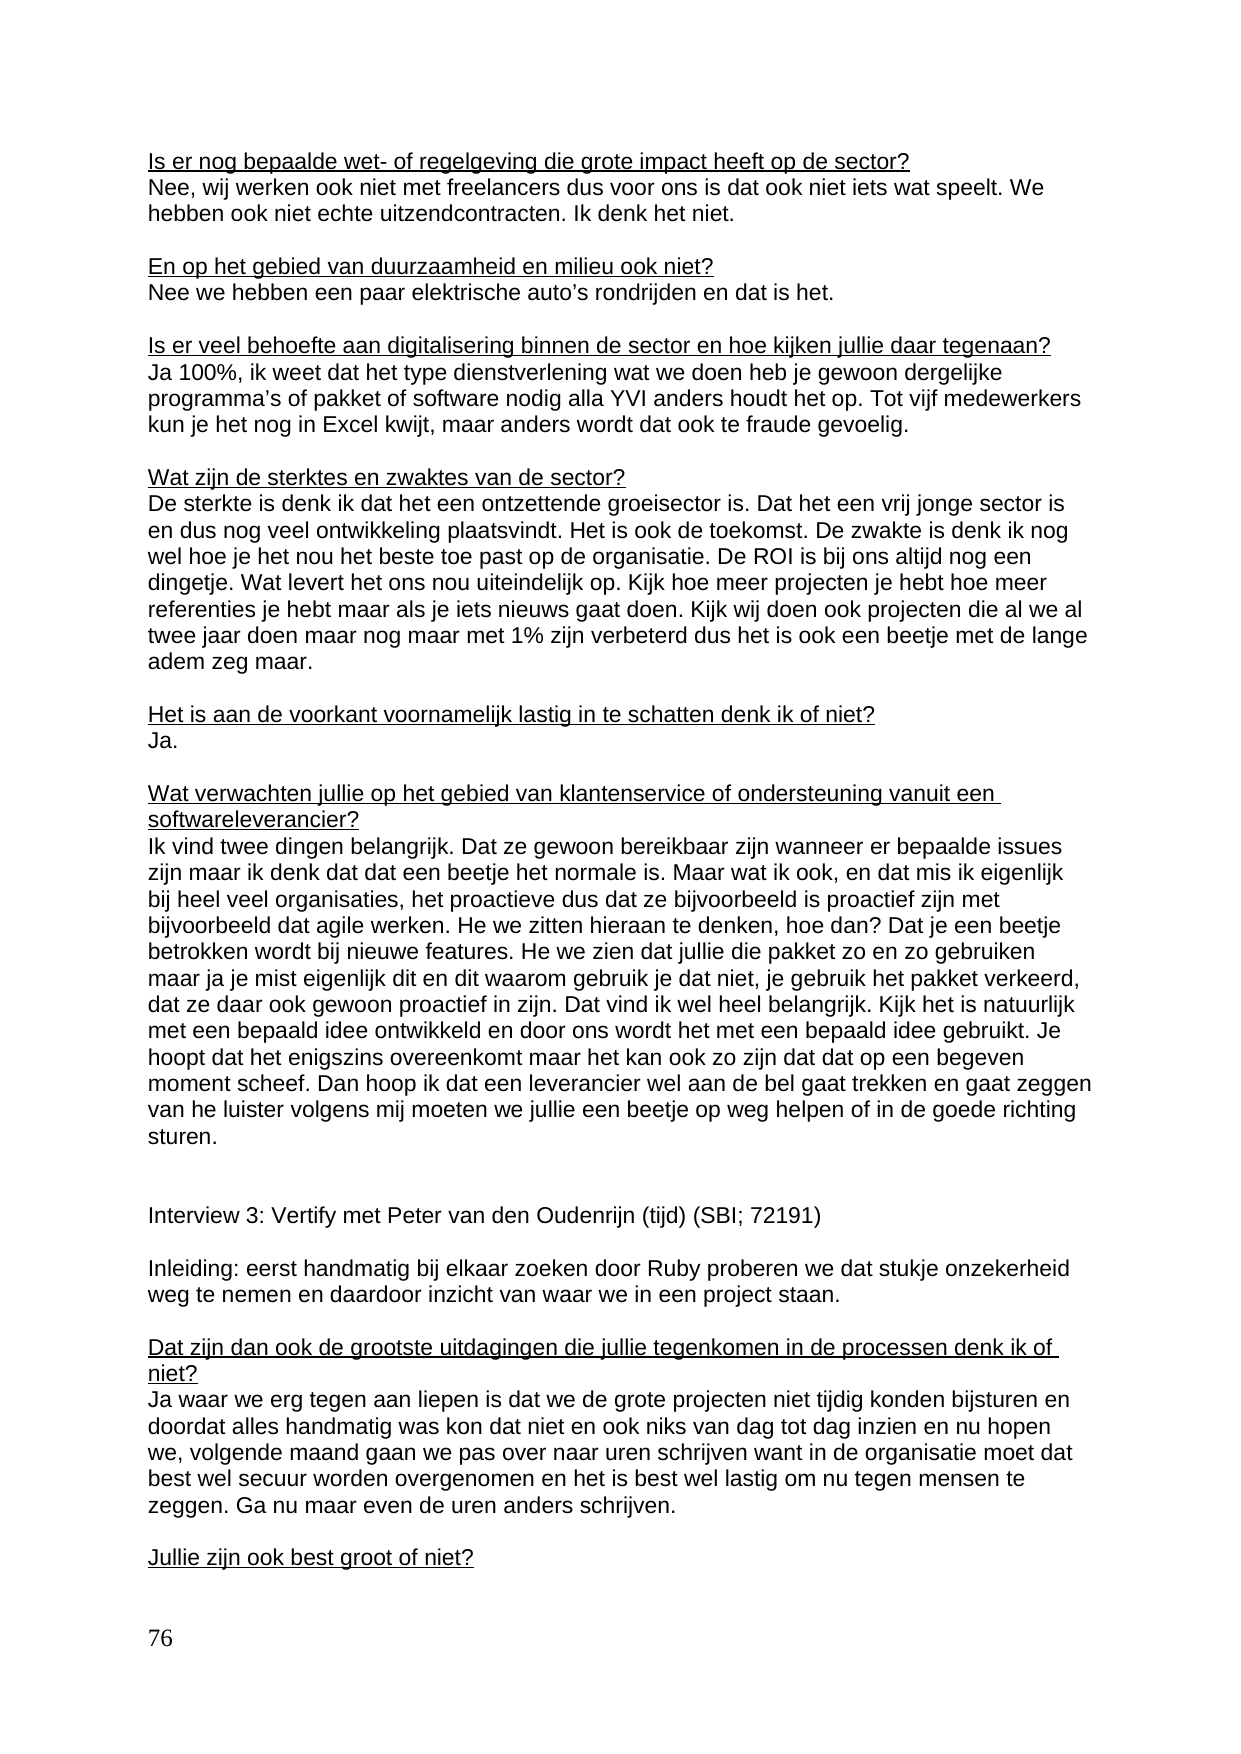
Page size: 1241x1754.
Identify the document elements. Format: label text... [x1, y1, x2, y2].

text Wat zijn de sterktes en zwaktes van de sector? [148, 464, 1093, 490]
text Ik vind twee dingen belangrijk. Dat ze gewoon bereikbaar zijn wanneer er bepaalde issues zijn maar ik denk dat dat een beetje het normale is. Maar wat ik ook, en dat mis ik eigenlijk bij heel veel organisaties, het proactieve dus dat ze bijvoorbeeld is proactief zijn met bijvoorbeeld dat agile werken. He we zitten hieraan te denken, hoe dan? Dat je een beetje betrokken wordt bij nieuwe features. He we zien dat jullie die pakket zo en zo gebruiken maar ja je mist eigenlijk dit en dit waarom gebruik je dat niet, je gebruik het pakket verkeerd, dat ze daar ook gewoon proactief in zijn. Dat vind ik wel heel belangrijk. Kijk het is natuurlijk met een bepaald idee ontwikkeld en door ons wordt het met een bepaald idee gebruikt. Je hoopt dat het enigszins overeenkomt maar het kan ook zo zijn dat dat op een begeven moment scheef. Dan hoop ik dat een leverancier wel aan de bel gaat trekken en gaat zeggen van he luister volgens mij moeten we jullie een beetje op weg helpen of in de goede richting sturen. [148, 833, 1093, 1149]
text Ja waar we erg tegen aan liepen is dat we de grote projecten niet tijdig konden bijsturen en doordat alles handmatig was kon dat niet en ook niks van dag tot dag inzien en nu hopen we, volgende maand gaan we pas over naar uren schrijven want in de organisatie moet dat best wel secuur worden overgenomen en het is best wel lastig om nu tegen mensen te zeggen. Ga nu maar even de uren anders schrijven. [148, 1386, 1093, 1518]
text Wat verwachten jullie op het gebied van klantenservice of ondersteuning vanuit een softwareleverancier? [148, 780, 1093, 833]
text Interview 3: Vertify met Peter van den Oudenrijn (tijd) (SBI; 72191) [148, 1202, 1093, 1228]
text Inleiding: eerst handmatig bij elkaar zoeken door Ruby proberen we dat stukje onzekerheid weg te nemen en daardoor inzicht van waar we in een project staan. [148, 1254, 1093, 1307]
text Is er nog bepaalde wet- of regelgeving die grote impact heeft op de sector? [148, 148, 1093, 174]
text Jullie zijn ook best groot of niet? [148, 1544, 1093, 1571]
text Het is aan de voorkant voornamelijk lastig in te schatten denk ik of niet? [148, 701, 1093, 727]
text Ja. [148, 727, 1093, 754]
text Nee, wij werken ook niet met freelancers dus voor ons is dat ook niet iets wat speelt. We hebben ook niet echte uitzendcontracten. Ik denk het niet. [148, 174, 1093, 227]
text Dat zijn dan ook de grootste uitdagingen die jullie tegenkomen in de processen denk ik of niet? [148, 1333, 1093, 1386]
text Is er veel behoefte aan digitalisering binnen de sector en hoe kijken jullie daar tegenaan? [148, 332, 1093, 358]
text En op het gebied van duurzaamheid en milieu ook niet? [148, 253, 1093, 279]
text Nee we hebben een paar elektrische auto’s rondrijden en dat is het. [148, 279, 1093, 306]
text De sterkte is denk ik dat het een ontzettende groeisector is. Dat het een vrij jonge sector is en dus nog veel ontwikkeling plaatsvindt. Het is ook de toekomst. De zwakte is denk ik nog wel hoe je het nou het beste toe past op de organisatie. De ROI is bij ons altijd nog een dingetje. Wat levert het ons nou uiteindelijk op. Kijk hoe meer projecten je hebt hoe meer referenties je hebt maar als je iets nieuws gaat doen. Kijk wij doen ook projecten die al we al twee jaar doen maar nog maar met 1% zijn verbeterd dus het is ook een beetje met de lange adem zeg maar. [148, 490, 1093, 675]
text Ja 100%, ik weet dat het type dienstverlening wat we doen heb je gewoon dergelijke programma’s of pakket of software nodig alla YVI anders houdt het op. Tot vijf medewerkers kun je het nog in Excel kwijt, maar anders wordt dat ook te fraude gevoelig. [148, 358, 1093, 437]
